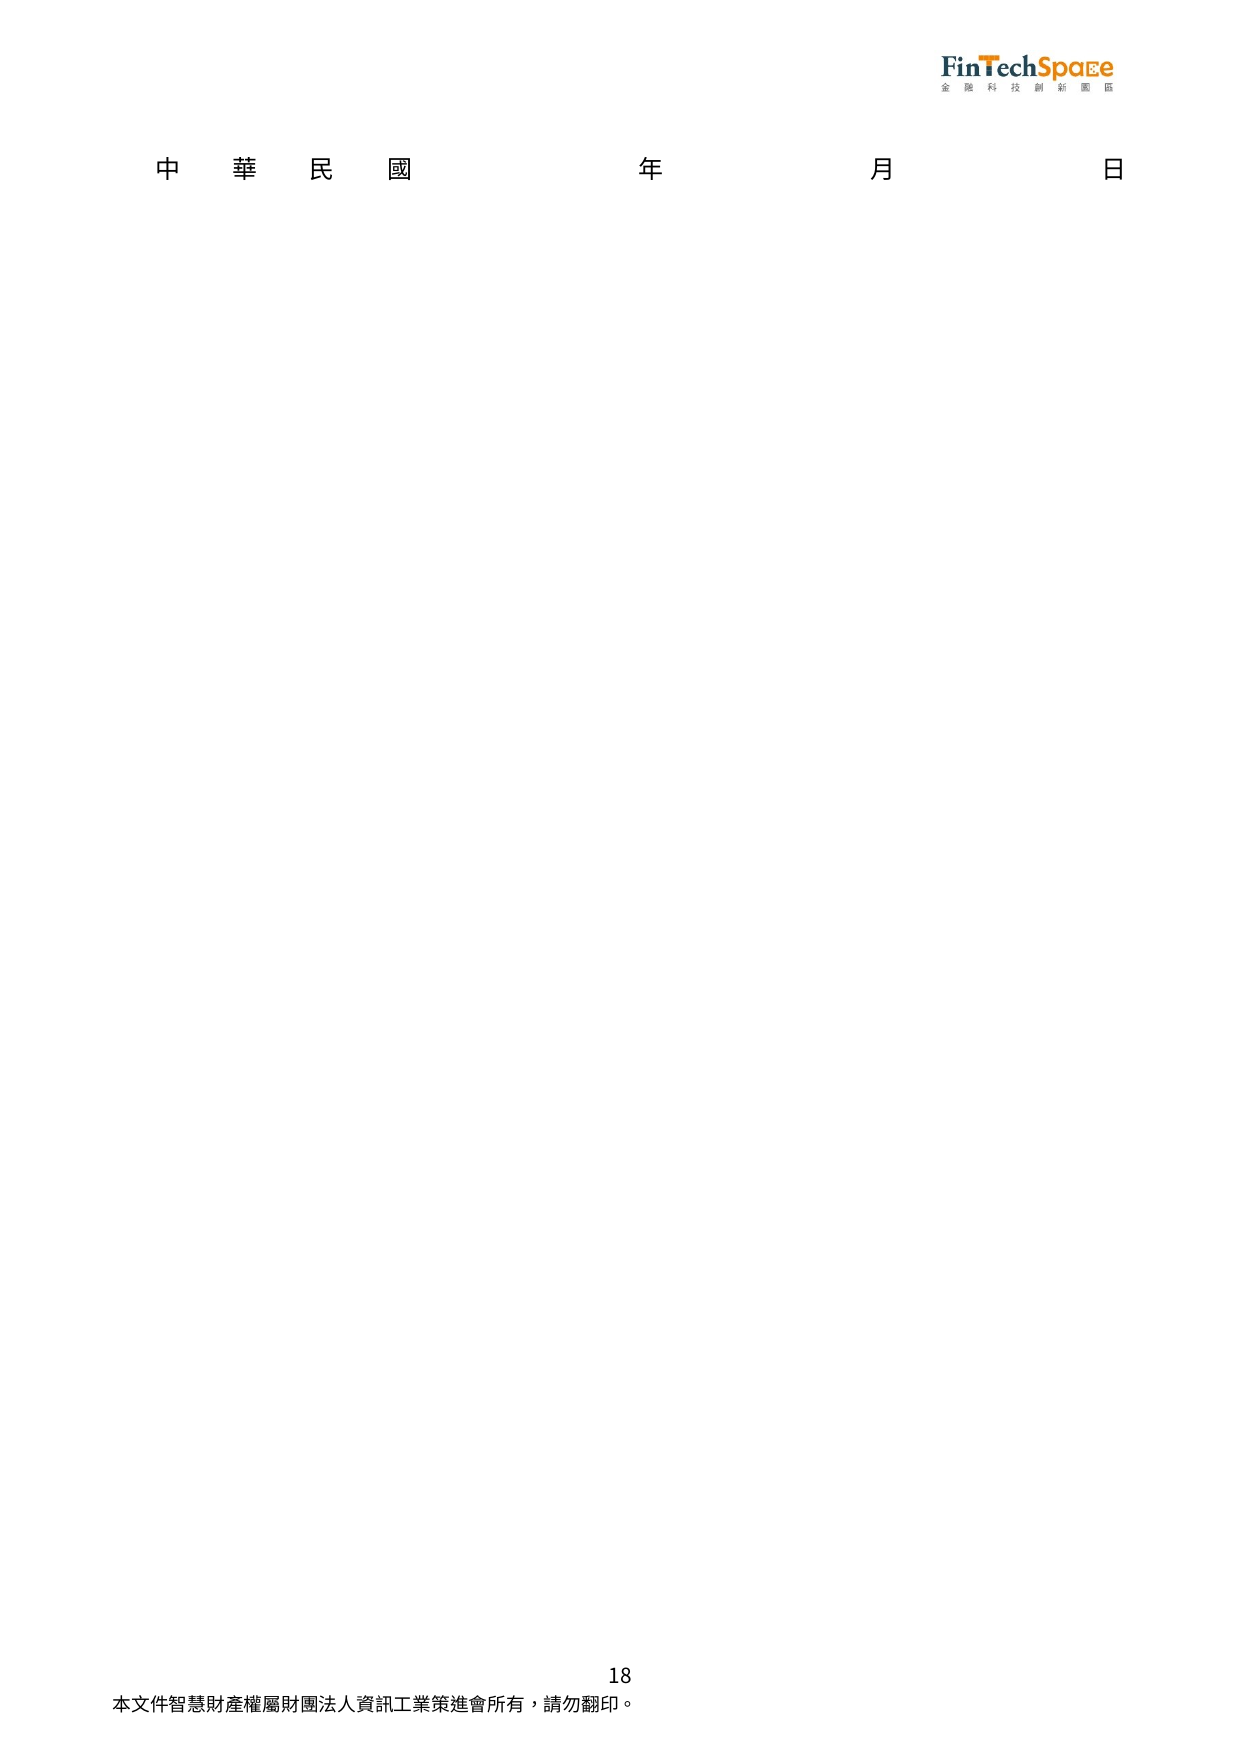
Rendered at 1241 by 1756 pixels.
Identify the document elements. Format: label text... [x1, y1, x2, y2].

text 中華民國 年 月 日 [112, 150, 1128, 186]
picture [934, 50, 1117, 96]
